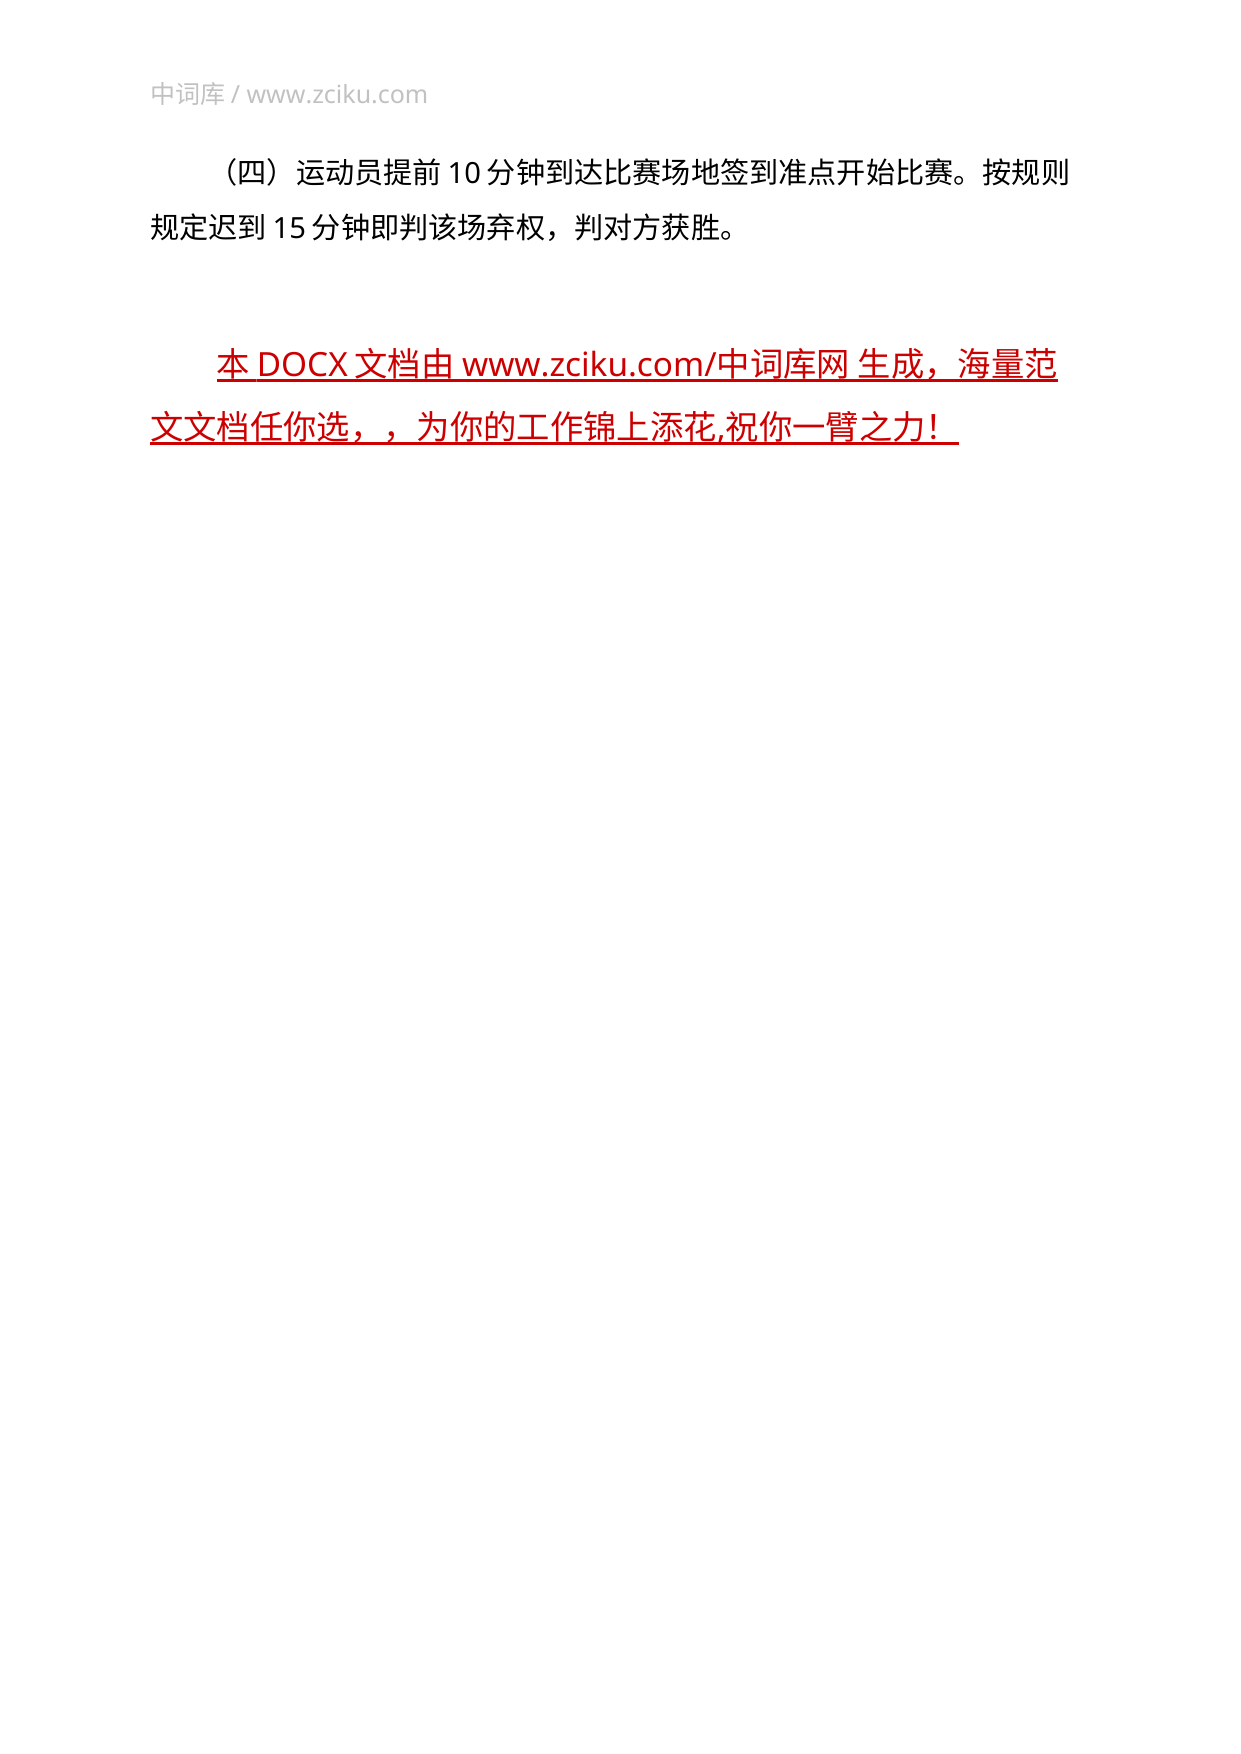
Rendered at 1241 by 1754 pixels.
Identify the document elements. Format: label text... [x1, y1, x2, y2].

text （四）运动员提前10分钟到达比赛场地签到准点开始比赛。按规则规定迟到15分钟即判该场弃权，判对方获胜。 [150, 150, 1090, 247]
text 本DOCX文档由 www.zciku.com/中词库网 生成，海量范文文档任你选，，为你的工作锦上添花,祝你一臂之力！ [150, 338, 1090, 449]
